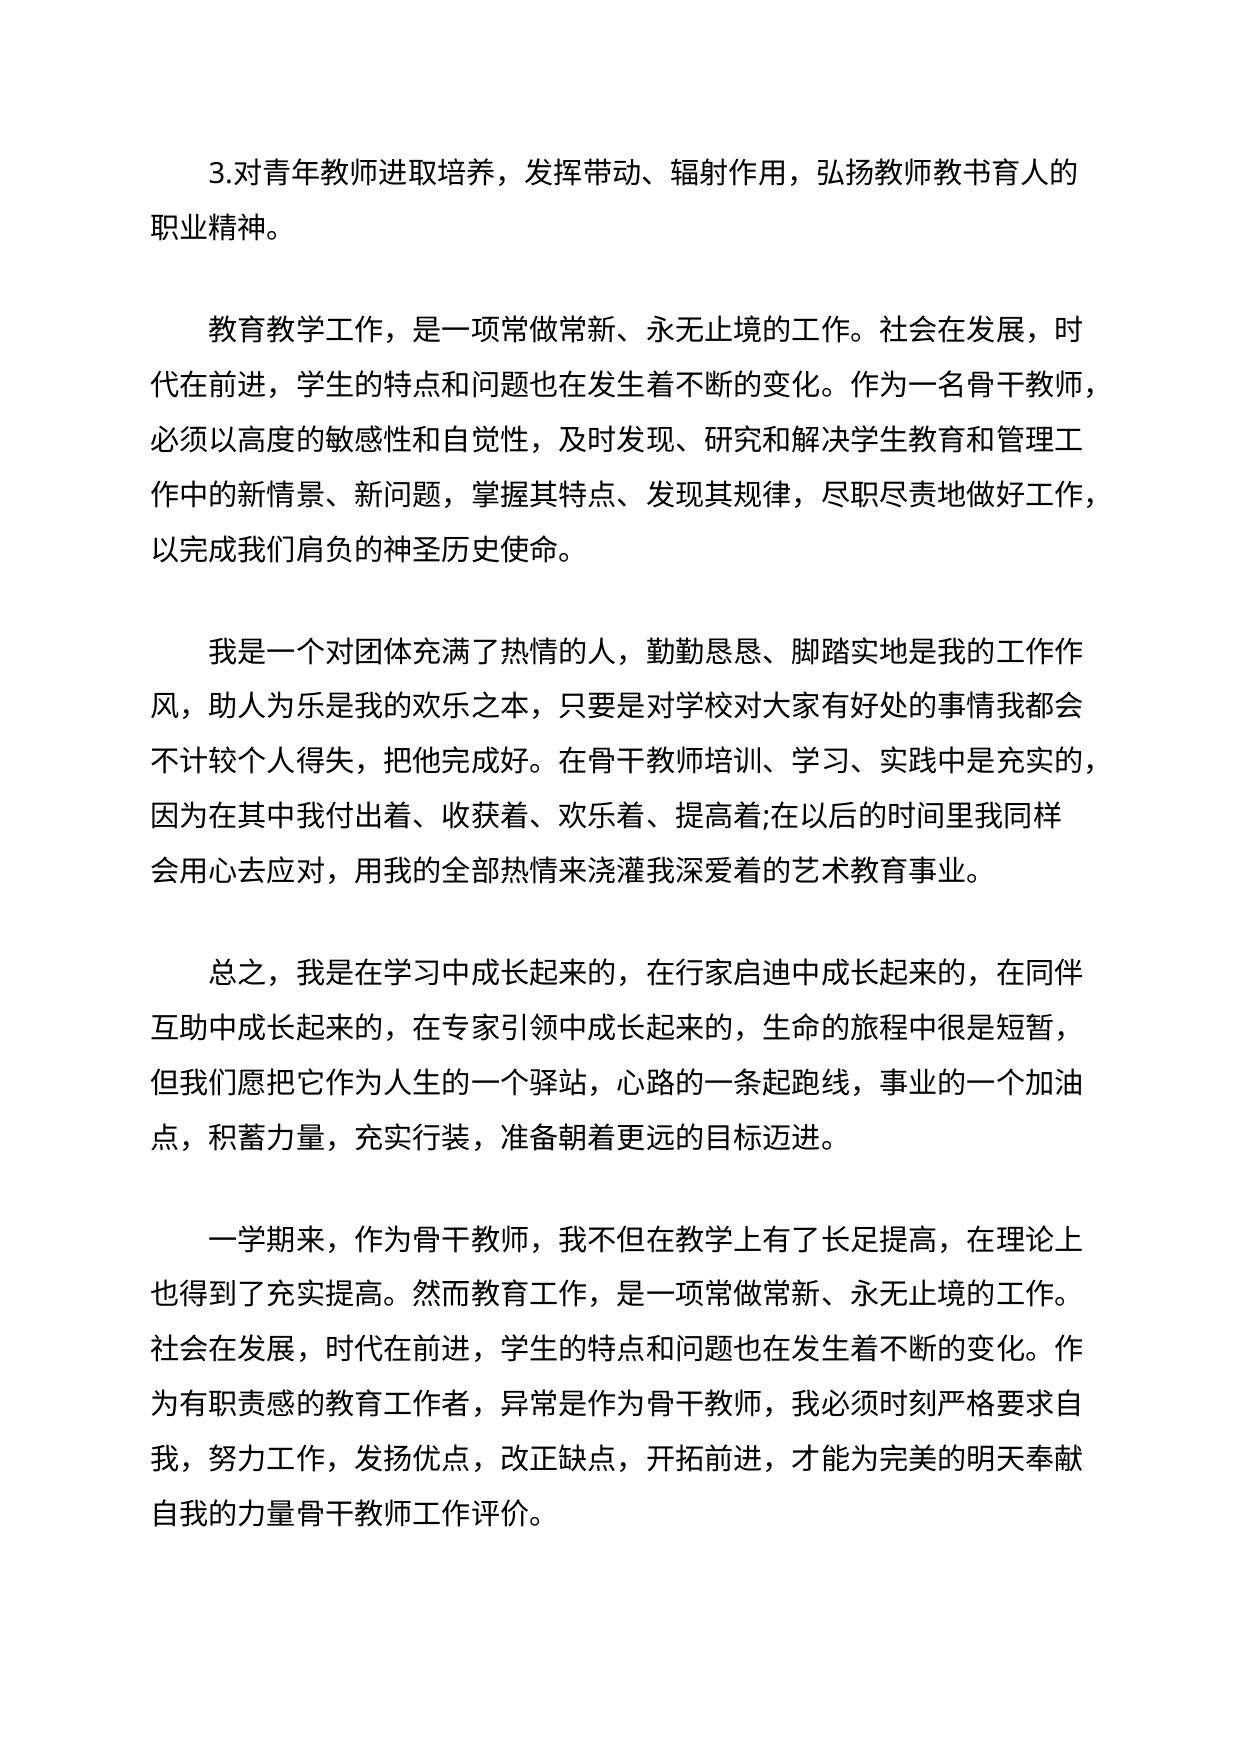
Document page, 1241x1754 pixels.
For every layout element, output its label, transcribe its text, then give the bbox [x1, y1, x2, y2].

text 教育教学工作，是一项常做常新、永无止境的工作。社会在发展，时代在前进，学生的特点和问题也在发生着不断的变化。作为一名骨干教师，必须以高度的敏感性和自觉性，及时发现、研究和解决学生教育和管理工作中的新情景、新问题，掌握其特点、发现其规律，尽职尽责地做好工作，以完成我们肩负的神圣历史使命。 [150, 307, 1090, 569]
text 一学期来，作为骨干教师，我不但在教学上有了长足提高，在理论上也得到了充实提高。然而教育工作，是一项常做常新、永无止境的工作。社会在发展，时代在前进，学生的特点和问题也在发生着不断的变化。作为有职责感的教育工作者，异常是作为骨干教师，我必须时刻严格要求自我，努力工作，发扬优点，改正缺点，开拓前进，才能为完美的明天奉献自我的力量骨干教师工作评价。 [150, 1216, 1090, 1533]
text 总之，我是在学习中成长起来的，在行家启迪中成长起来的，在同伴互助中成长起来的，在专家引领中成长起来的，生命的旅程中很是短暂，但我们愿把它作为人生的一个驿站，心路的一条起跑线，事业的一个加油点，积蓄力量，充实行装，准备朝着更远的目标迈进。 [150, 949, 1090, 1157]
text 我是一个对团体充满了热情的人，勤勤恳恳、脚踏实地是我的工作作风，助人为乐是我的欢乐之本，只要是对学校对大家有好处的事情我都会不计较个人得失，把他完成好。在骨干教师培训、学习、实践中是充实的，因为在其中我付出着、收获着、欢乐着、提高着;在以后的时间里我同样会用心去应对，用我的全部热情来浇灌我深爱着的艺术教育事业。 [150, 628, 1090, 890]
text 3.对青年教师进取培养，发挥带动、辐射作用，弘扬教师教书育人的职业精神。 [150, 150, 1090, 247]
